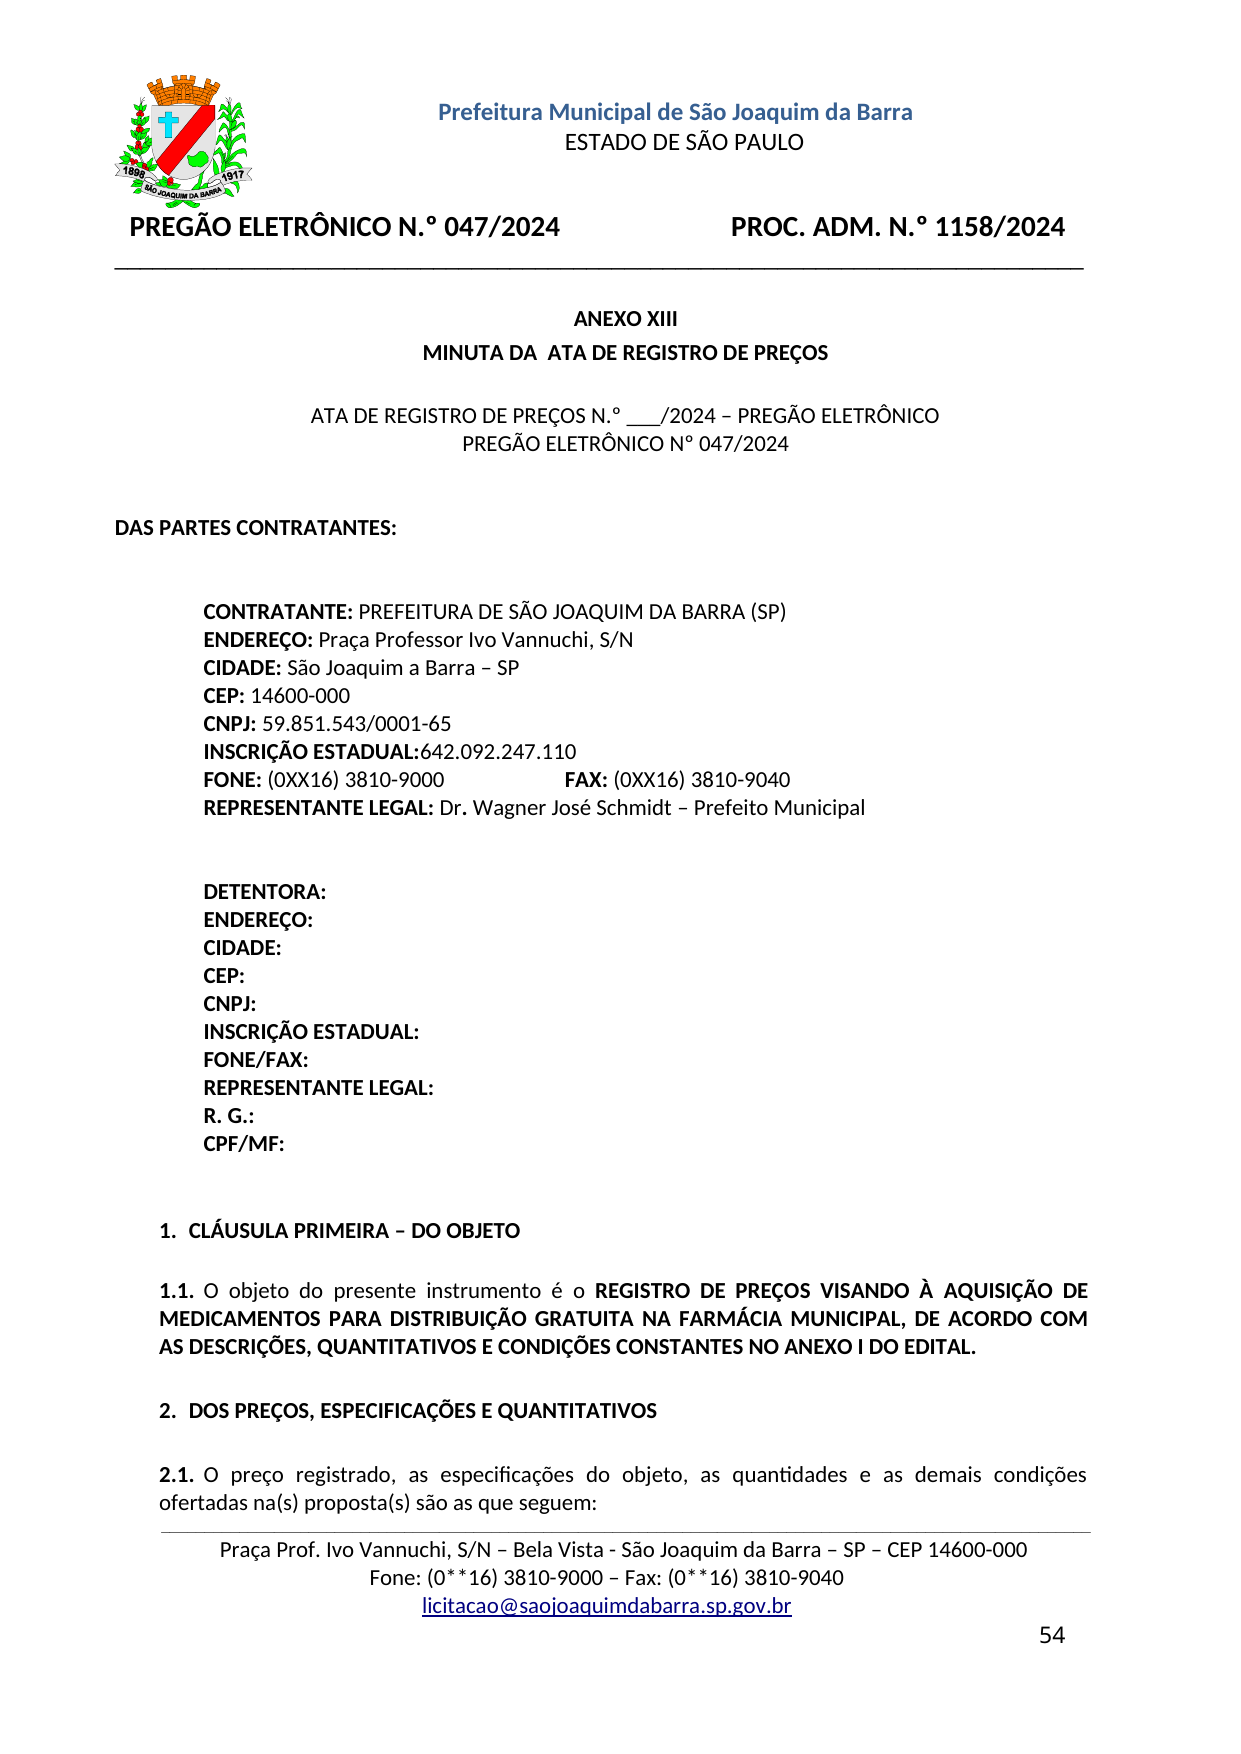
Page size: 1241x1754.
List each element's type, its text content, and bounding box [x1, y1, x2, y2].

text INSCRIÇÃO ESTADUAL:642.092.247.110 [114, 737, 1137, 765]
text ENDEREÇO: Praça Professor Ivo Vannuchi, S/N [114, 625, 1137, 653]
text CONTRATANTE: PREFEITURA DE SÃO JOAQUIM DA BARRA (SP) [114, 597, 1137, 625]
list DOS PREÇOS, ESPECIFICAÇÕES E QUANTITATIVOS [159, 1396, 1065, 1424]
text INSCRIÇÃO ESTADUAL: [114, 1017, 1137, 1045]
list O objeto do presente instrumento é o REGISTRO DE PREÇOS VISANDO À AQUISIÇÃO DE MEDICAMENTOS PARA DISTRIBUIÇÃO GRATUITA NA FARMÁCIA MUNICIPAL, DE ACORDO COM AS DESCRIÇÕES, QUANTITATIVOS E CONDIÇÕES CONSTANTES NO ANEXO I DO EDITAL. [159, 1276, 1089, 1360]
list O preço registrado, as especificações do objeto, as quantidades e as demais condições ofertadas na(s) proposta(s) são as que seguem: [159, 1460, 1089, 1516]
text R. G.: [114, 1101, 1137, 1129]
text MINUTA DA ATA DE REGISTRO DE PREÇOS [114, 338, 1137, 366]
text DETENTORA: [114, 877, 1137, 905]
text FONE: (0XX16) 3810-9000 FAX: (0XX16) 3810-9040 [114, 765, 1137, 793]
text CNPJ: 59.851.543/0001-65 [114, 709, 1137, 737]
text CIDADE: São Joaquim a Barra – SP [114, 653, 1137, 681]
text CPF/MF: [203, 1129, 1065, 1157]
text CEP: 14600-000 [114, 681, 1137, 709]
text ATA DE REGISTRO DE PREÇOS N.º ___/2024 – PREGÃO ELETRÔNICO [114, 401, 1137, 429]
text CIDADE: [114, 933, 1137, 961]
text ENDEREÇO: [114, 905, 1137, 933]
text FONE/FAX: [114, 1045, 1137, 1073]
text PREGÃO ELETRÔNICO Nº 047/2024 [114, 429, 1137, 457]
subtitle CLÁUSULA PRIMEIRA – DO OBJETO [144, 1216, 1065, 1244]
text CNPJ: [114, 989, 1137, 1017]
text REPRESENTANTE LEGAL: [114, 1073, 1137, 1101]
text ANEXO XIII [114, 304, 1137, 332]
text DAS PARTES CONTRATANTES: [114, 513, 1137, 541]
text REPRESENTANTE LEGAL: Dr. Wagner José Schmidt – Prefeito Municipal [114, 793, 1137, 821]
text CEP: [114, 961, 1137, 989]
